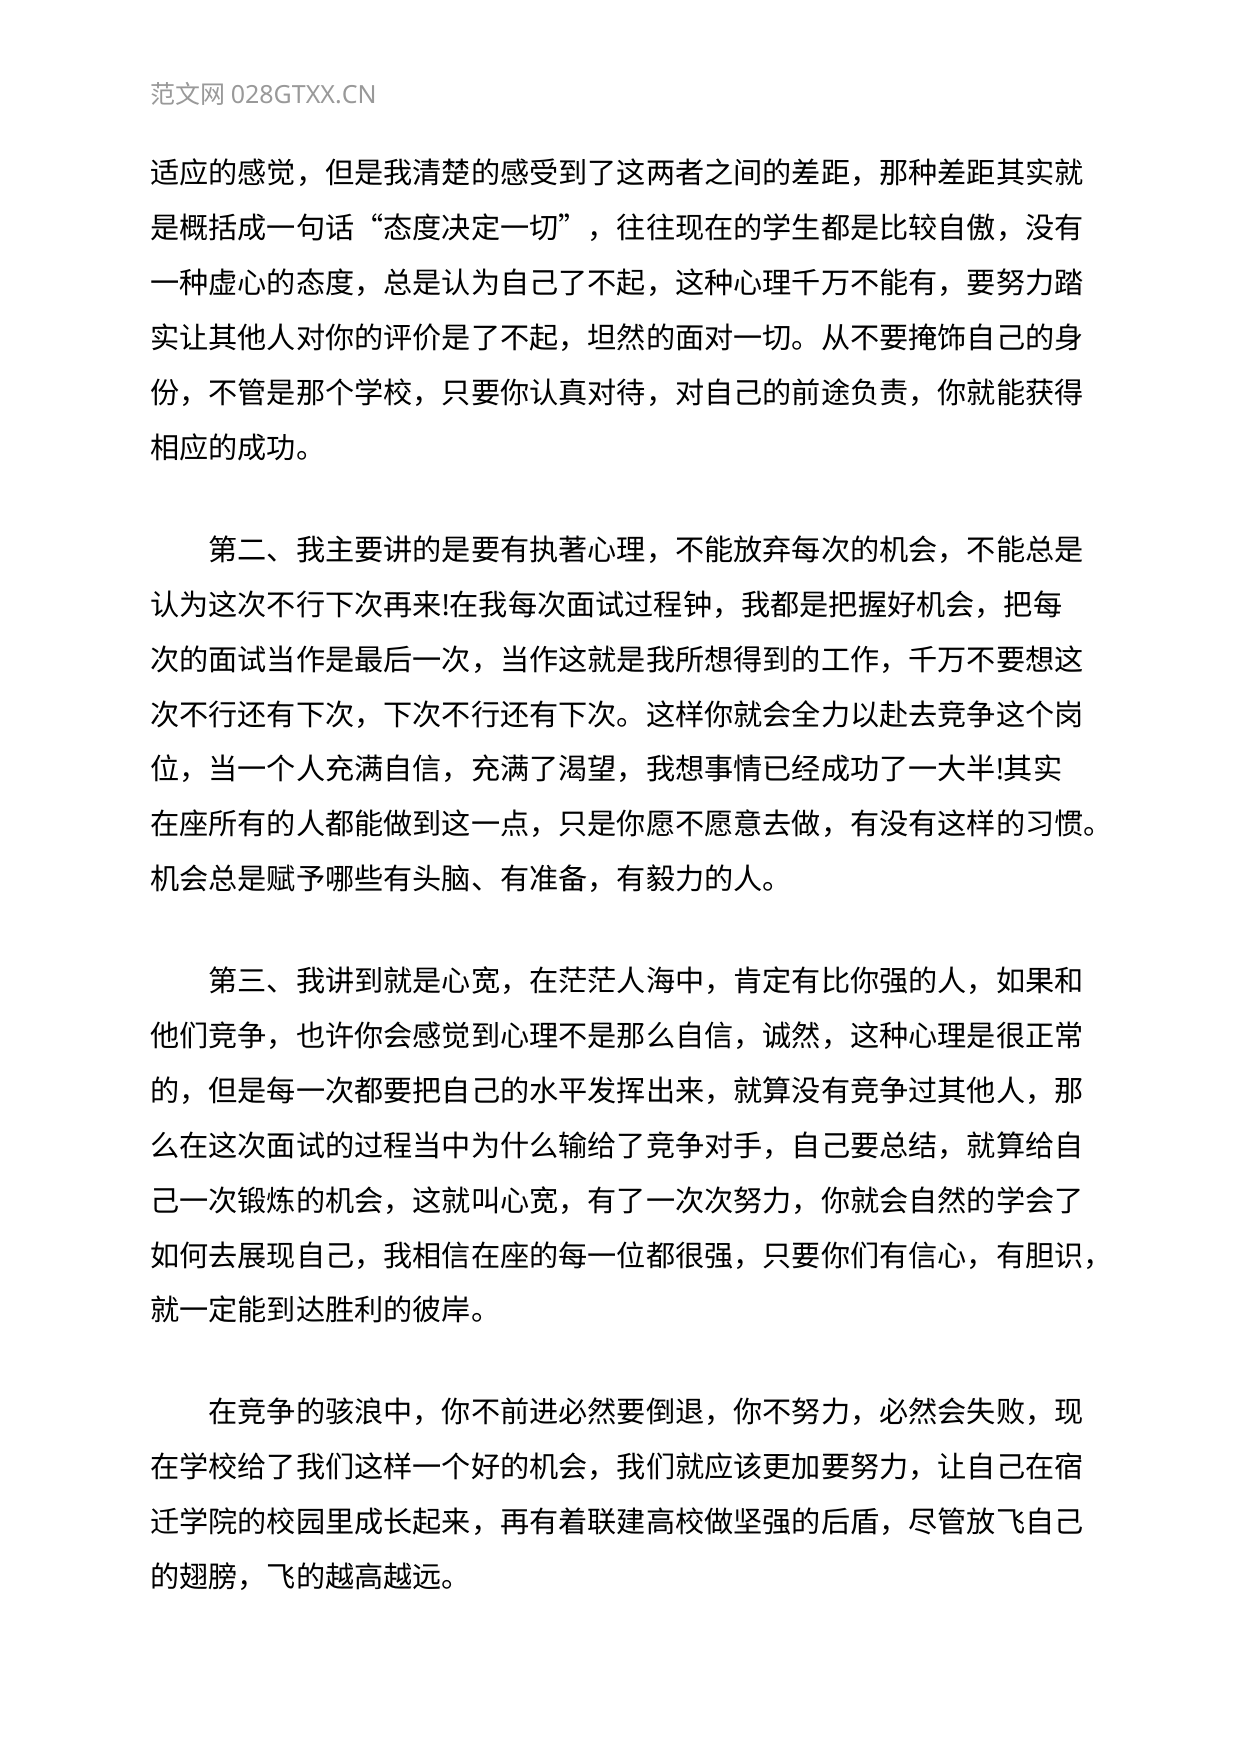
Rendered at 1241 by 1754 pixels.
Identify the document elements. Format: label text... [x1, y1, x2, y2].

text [150, 150, 1090, 467]
text 第三、我讲到就是心宽，在茫茫人海中，肯定有比你强的人，如果和他们竞争，也许你会感觉到心理不是那么自信，诚然，这种心理是很正常的，但是每一次都要把自己的水平发挥出来，就算没有竞争过其他人，那么在这次面试的过程当中为什么输给了竞争对手，自己要总结，就算给自己一次锻炼的机会，这就叫心宽，有了一次次努力，你就会自然的学会了如何去展现自己，我相信在座的每一位都很强，只要你们有信心，有胆识，就一定能到达胜利的彼岸。 [150, 958, 1090, 1329]
text 在竞争的骇浪中，你不前进必然要倒退，你不努力，必然会失败，现在学校给了我们这样一个好的机会，我们就应该更加要努力，让自己在宿迁学院的校园里成长起来，再有着联建高校做坚强的后盾，尽管放飞自己的翅膀，飞的越高越远。 [150, 1389, 1090, 1596]
text 第二、我主要讲的是要有执著心理，不能放弃每次的机会，不能总是认为这次不行下次再来!在我每次面试过程钟，我都是把握好机会，把每次的面试当作是最后一次，当作这就是我所想得到的工作，千万不要想这次不行还有下次，下次不行还有下次。这样你就会全力以赴去竞争这个岗位，当一个人充满自信，充满了渴望，我想事情已经成功了一大半!其实在座所有的人都能做到这一点，只是你愿不愿意去做，有没有这样的习惯。机会总是赋予哪些有头脑、有准备，有毅力的人。 [150, 526, 1090, 898]
